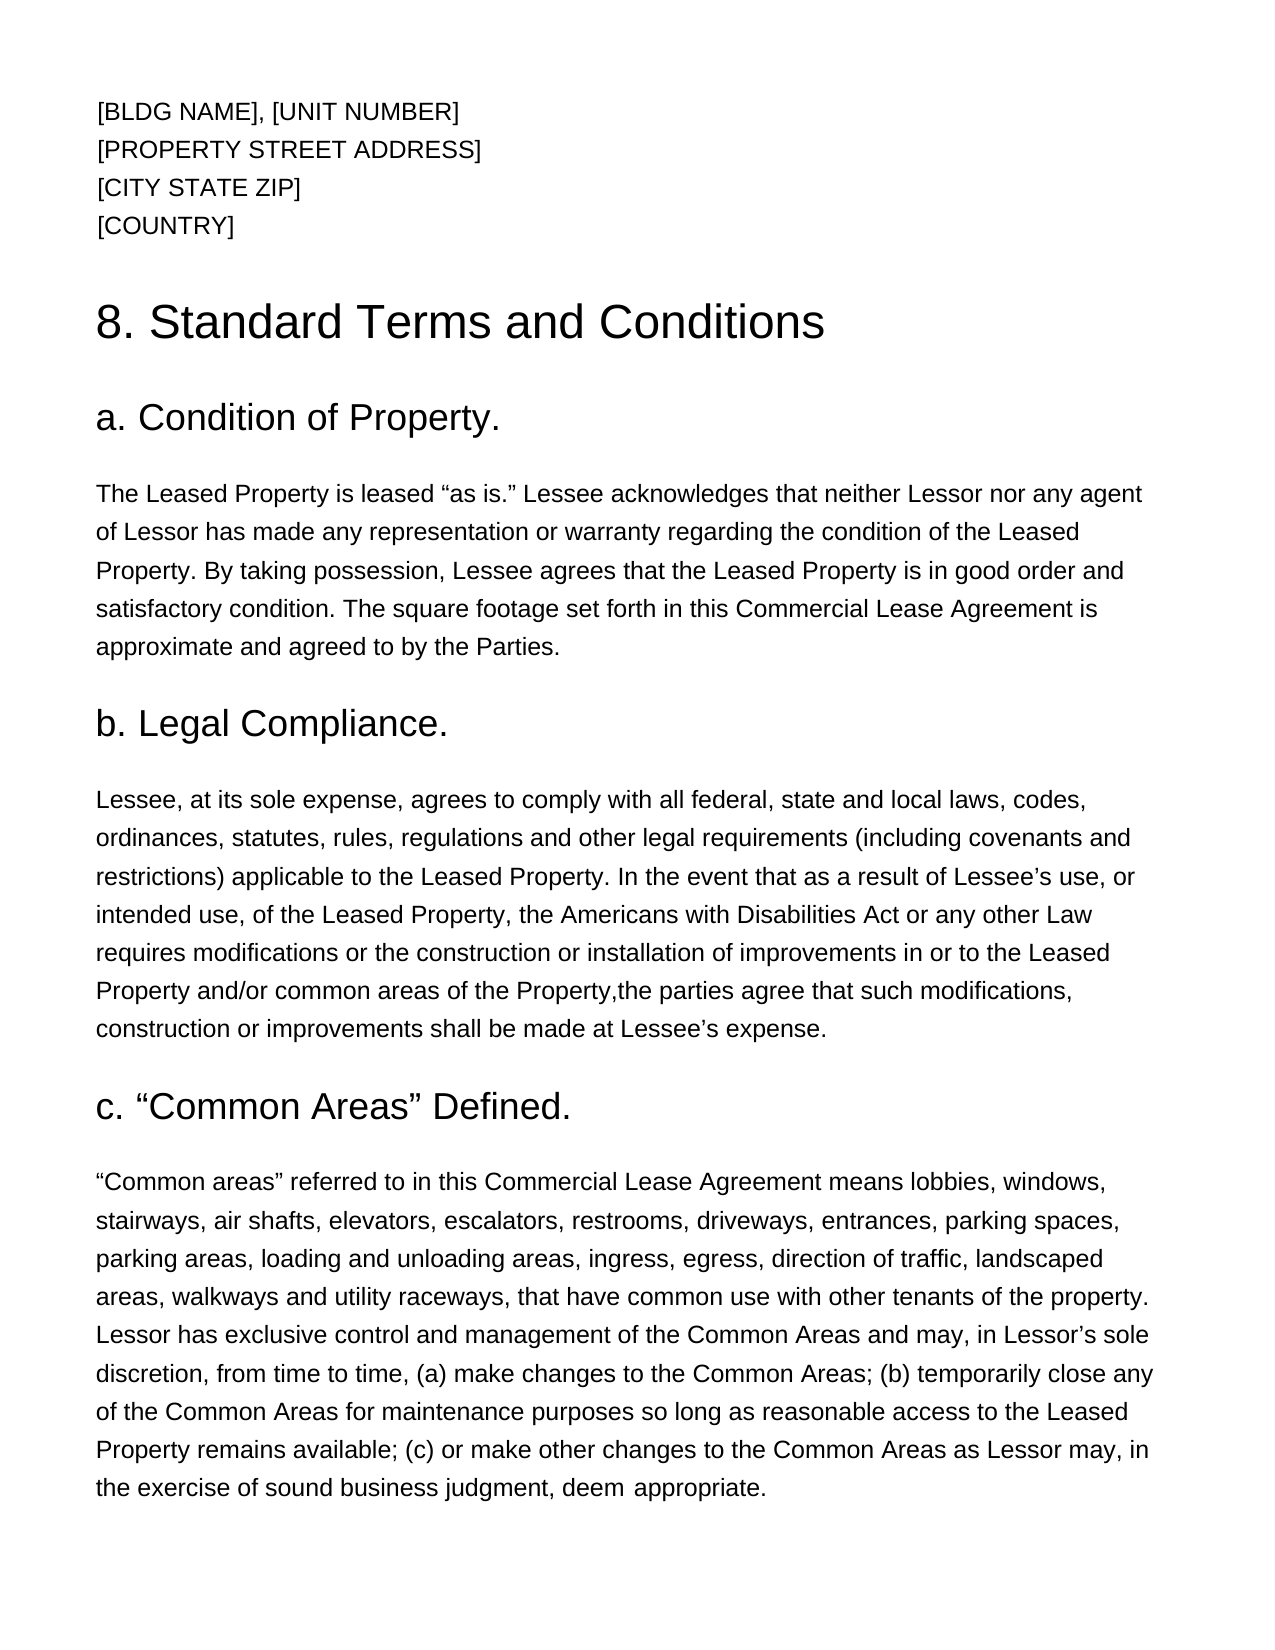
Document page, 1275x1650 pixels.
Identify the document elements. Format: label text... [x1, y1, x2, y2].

text [BLDG NAME], [UNIT NUMBER] [PROPERTY STREET ADDRESS] [CITY STATE ZIP] [97, 97, 544, 202]
text “Common areas” referred to in this Commercial Lease Agreement means lobbies, windows, stairways, air shafts, elevators, escalators, restrooms, driveways, entrances, parking spaces, parking areas, loading and unloading areas, ingress, egress, direction of traffic, landscaped areas, walkways and utility raceways, that have common use with other tenants of the property. Lessor has exclusive control and management of the Common Areas and may, in Lessor’s sole discretion, from time to time, (a) make changes to the Common Areas; (b) temporarily close any of the Common Areas for maintenance purposes so long as reasonable access to the Leased Property remains available; (c) or make other changes to the Common Areas as Lessor may, in the exercise of sound business judgment, deem appropriate. [96, 1167, 1158, 1502]
text The Leased Property is leased “as is.” Lessee acknowledges that neither Lessor nor any agent of Lessor has made any representation or warranty regarding the condition of the Leased Property. By taking possession, Lessee agrees that the Leased Property is in good order and satisfactory condition. The square footage set forth in this Commercial Lease Agreement is approximate and agreed to by the Parties. [96, 479, 1158, 661]
subtitle Condition of Property. [95, 396, 1192, 439]
text Lessee, at its sole expense, agrees to comply with all federal, state and local laws, codes, ordinances, statutes, rules, regulations and other legal requirements (including covenants and restrictions) applicable to the Leased Property. In the event that as a result of Lessee’s use, or intended use, of the Leased Property, the Americans with Disabilities Act or any other Law requires modifications or the construction or installation of improvements in or to the Leased Property and/or common areas of the Property,the parties agree that such modifications, construction or improvements shall be made at Lessee’s expense. [96, 785, 1158, 1043]
subtitle Legal Compliance. [95, 702, 1192, 745]
subtitle “Common Areas” Defined. [95, 1084, 1192, 1127]
subtitle Standard Terms and Conditions [95, 293, 1192, 348]
text [COUNTRY] [97, 211, 1192, 240]
